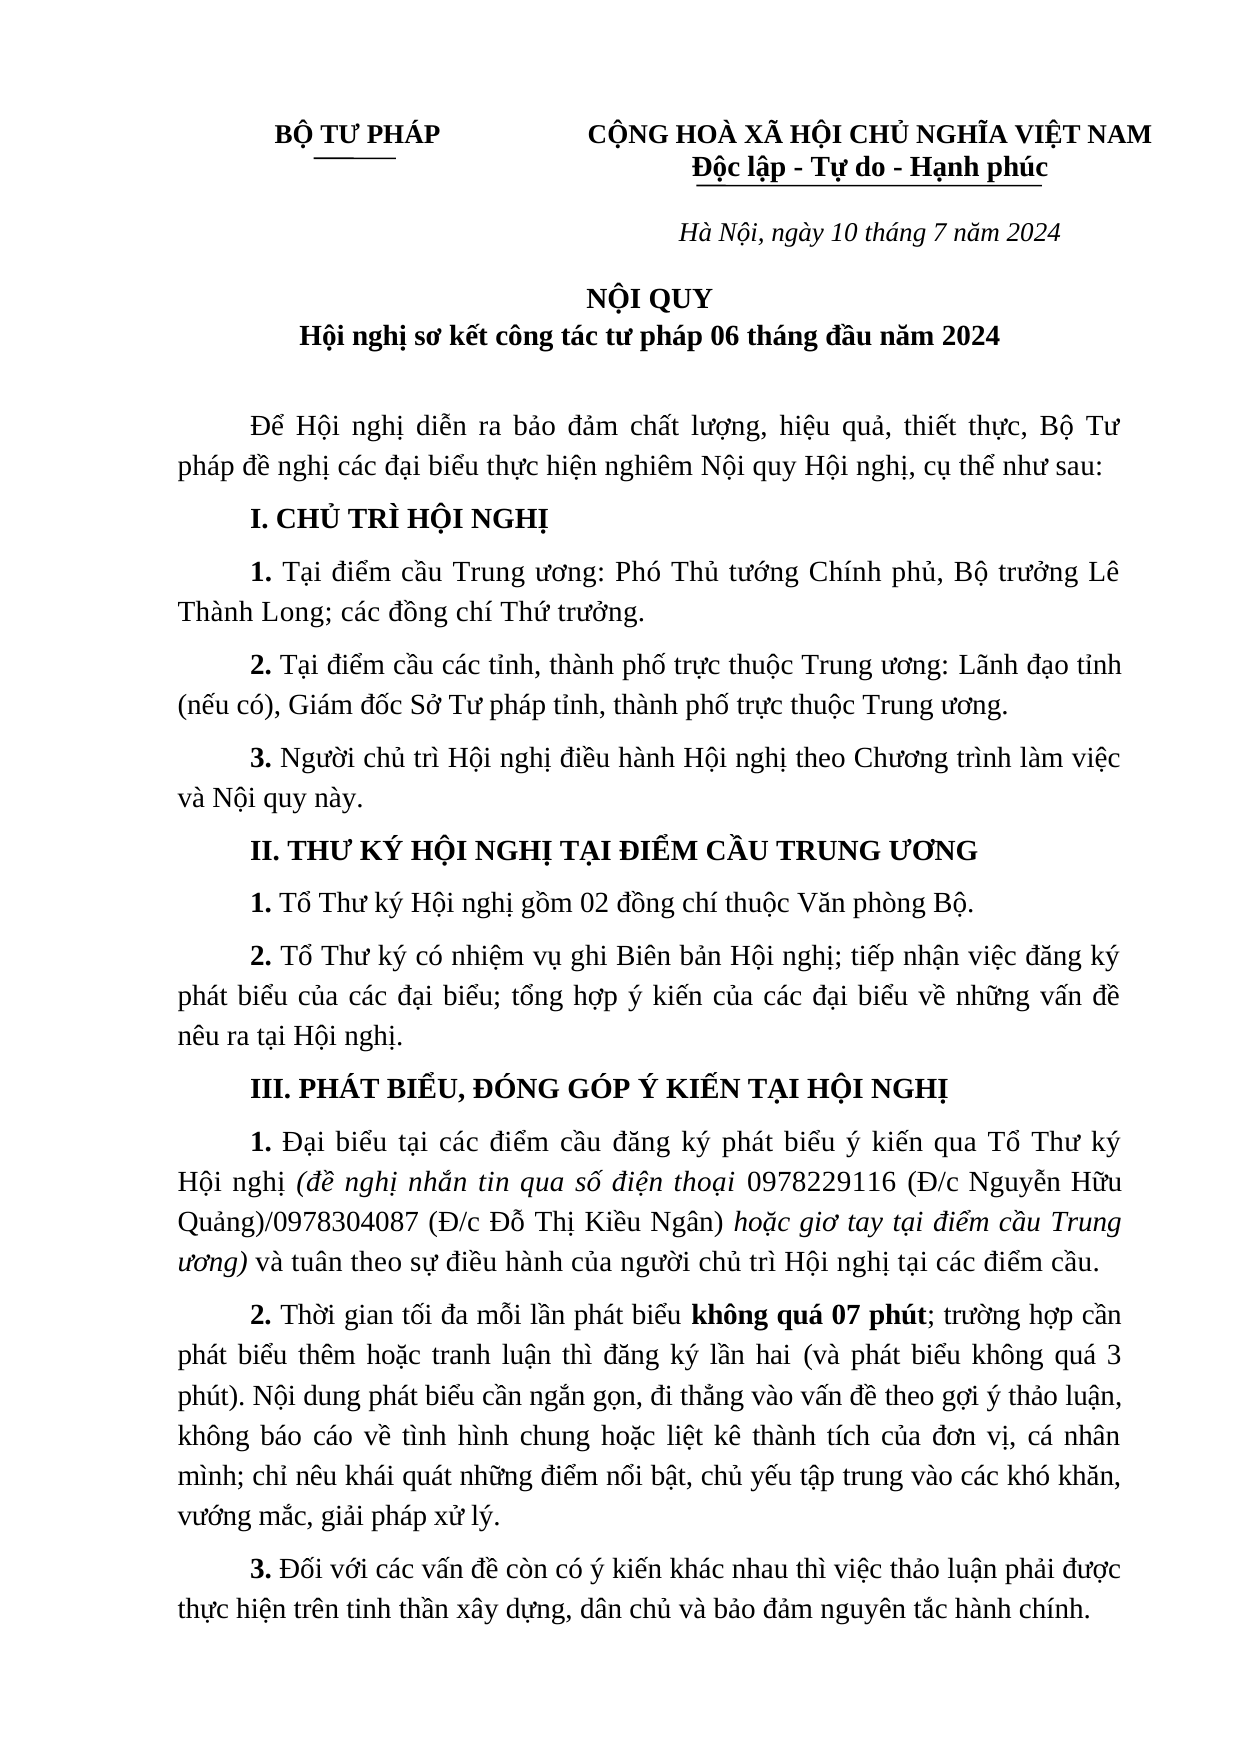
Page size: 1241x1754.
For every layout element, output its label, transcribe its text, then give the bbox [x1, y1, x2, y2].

text Để Hội nghị diễn ra bảo đảm chất lượng, hiệu quả, thiết thực, Bộ Tư pháp đề nghị các đại biểu thực hiện nghiêm Nội quy Hội nghị, cụ thể như sau: [177, 408, 1122, 482]
text 3. Người chủ trì Hội nghị điều hành Hội nghị theo Chương trình làm việc và Nội quy này. [177, 740, 1122, 813]
table_header CỘNG HOÀ XÃ HỘI CHỦ NGHĨA VIỆT NAM Độc lập - Tự do - Hạnh phúc Hà Nội, ngày 10 tháng 7 năm 2024 [556, 118, 1183, 269]
text 2. Tổ Thư ký có nhiệm vụ ghi Biên bản Hội nghị; tiếp nhận việc đăng ký phát biểu của các đại biểu; tổng hợp ý kiến của các đại biểu về những vấn đề nêu ra tại Hội nghị. [177, 938, 1122, 1052]
text 2. Thời gian tối đa mỗi lần phát biểu không quá 07 phút; trường hợp cần phát biểu thêm hoặc tranh luận thì đăng ký lần hai (và phát biểu không quá 3 phút). Nội dung phát biểu cần ngắn gọn, đi thẳng vào vấn đề theo gợi ý thảo luận, không báo cáo về tình hình chung hoặc liệt kê thành tích của đơn vị, cá nhân mình; chỉ nêu khái quát những điểm nổi bật, chủ yếu tập trung vào các khó khăn, vướng mắc, giải pháp xử lý. [177, 1297, 1122, 1532]
text 1. Tổ Thư ký Hội nghị gồm 02 đồng chí thuộc Văn phòng Bộ. [177, 885, 1122, 919]
title NỘI QUY [177, 281, 1122, 314]
text II. THƯ KÝ HỘI NGHỊ TẠI ĐIỂM CẦU TRUNG ƯƠNG [177, 833, 1122, 866]
table_header BỘ TƯ PHÁP [159, 118, 556, 269]
text III. PHÁT BIỂU, ĐÓNG GÓP Ý KIẾN TẠI HỘI NGHỊ [177, 1071, 1122, 1105]
text 1. Đại biểu tại các điểm cầu đăng ký phát biểu ý kiến qua Tổ Thư ký Hội nghị (đề nghị nhắn tin qua số điện thoại 0978229116 (Đ/c Nguyễn Hữu Quảng)/0978304087 (Đ/c Đỗ Thị Kiều Ngân) hoặc giơ tay tại điểm cầu Trung ương) và tuân theo sự điều hành của người chủ trì Hội nghị tại các điểm cầu. [177, 1124, 1122, 1278]
text I. CHỦ TRÌ HỘI NGHỊ [177, 501, 1122, 535]
text 2. Tại điểm cầu các tỉnh, thành phố trực thuộc Trung ương: Lãnh đạo tỉnh (nếu có), Giám đốc Sở Tư pháp tỉnh, thành phố trực thuộc Trung ương. [177, 647, 1122, 721]
text 1. Tại điểm cầu Trung ương: Phó Thủ tướng Chính phủ, Bộ trưởng Lê Thành Long; các đồng chí Thứ trưởng. [177, 554, 1122, 628]
text Hội nghị sơ kết công tác tư pháp 06 tháng đầu năm 2024 [177, 318, 1122, 351]
text 3. Đối với các vấn đề còn có ý kiến khác nhau thì việc thảo luận phải được thực hiện trên tinh thần xây dựng, dân chủ và bảo đảm nguyên tắc hành chính. [177, 1551, 1122, 1625]
